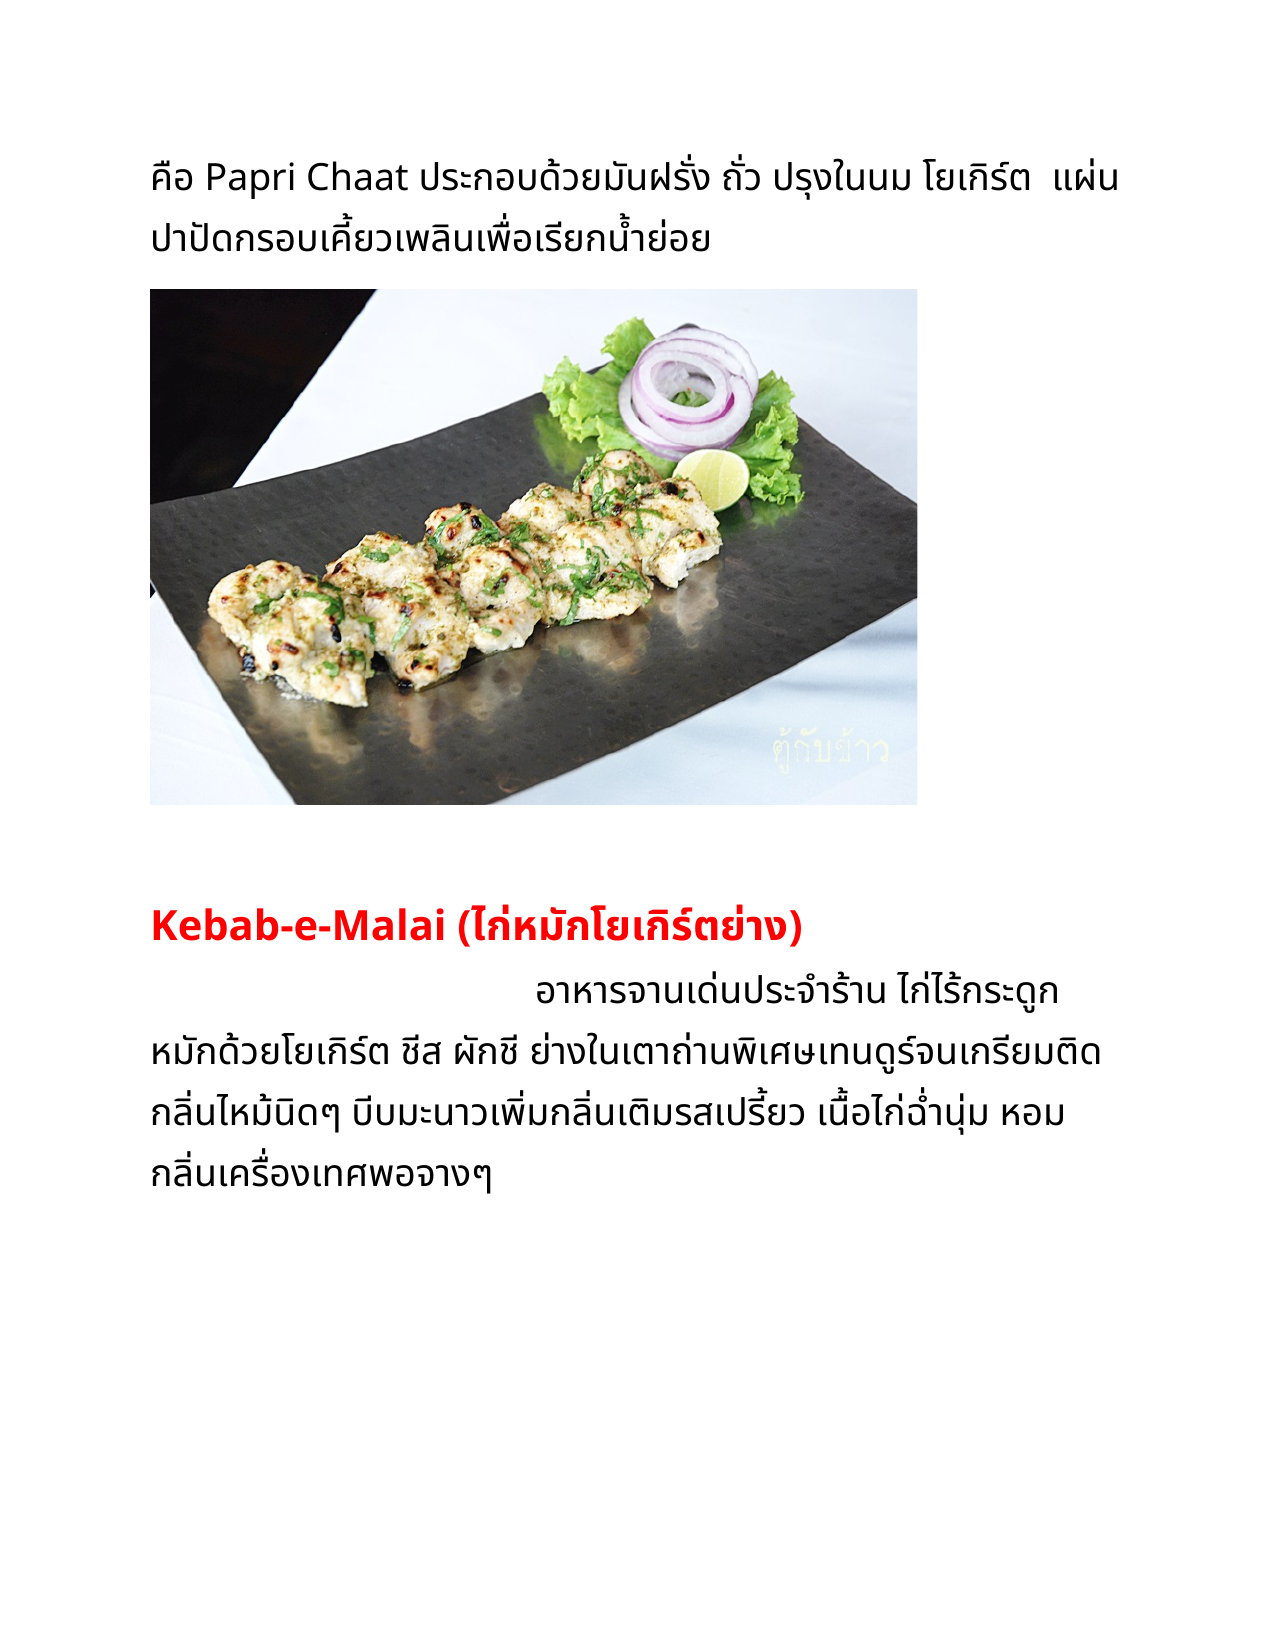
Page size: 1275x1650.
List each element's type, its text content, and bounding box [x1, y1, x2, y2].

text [150, 150, 1125, 268]
text Kebab-e-Malai (ไก่หมักโยเกิร์ตย่าง) อาหารจานเด่นประจำร้าน ไก่ไร้กระดูก หมักด้วยโยเกิร์ต ชีส ผักชี ย่างในเตาถ่านพิเศษเทนดูร์จนเกรียมติดกลิ่นไหม้นิดๆ บีบมะนาวเพิ่มกลิ่นเติมรสเปรี้ยว เนื้อไก่ฉ่ำนุ่ม หอมกลิ่นเครื่องเทศพอจางๆ [150, 896, 1125, 1204]
picture [150, 289, 918, 805]
